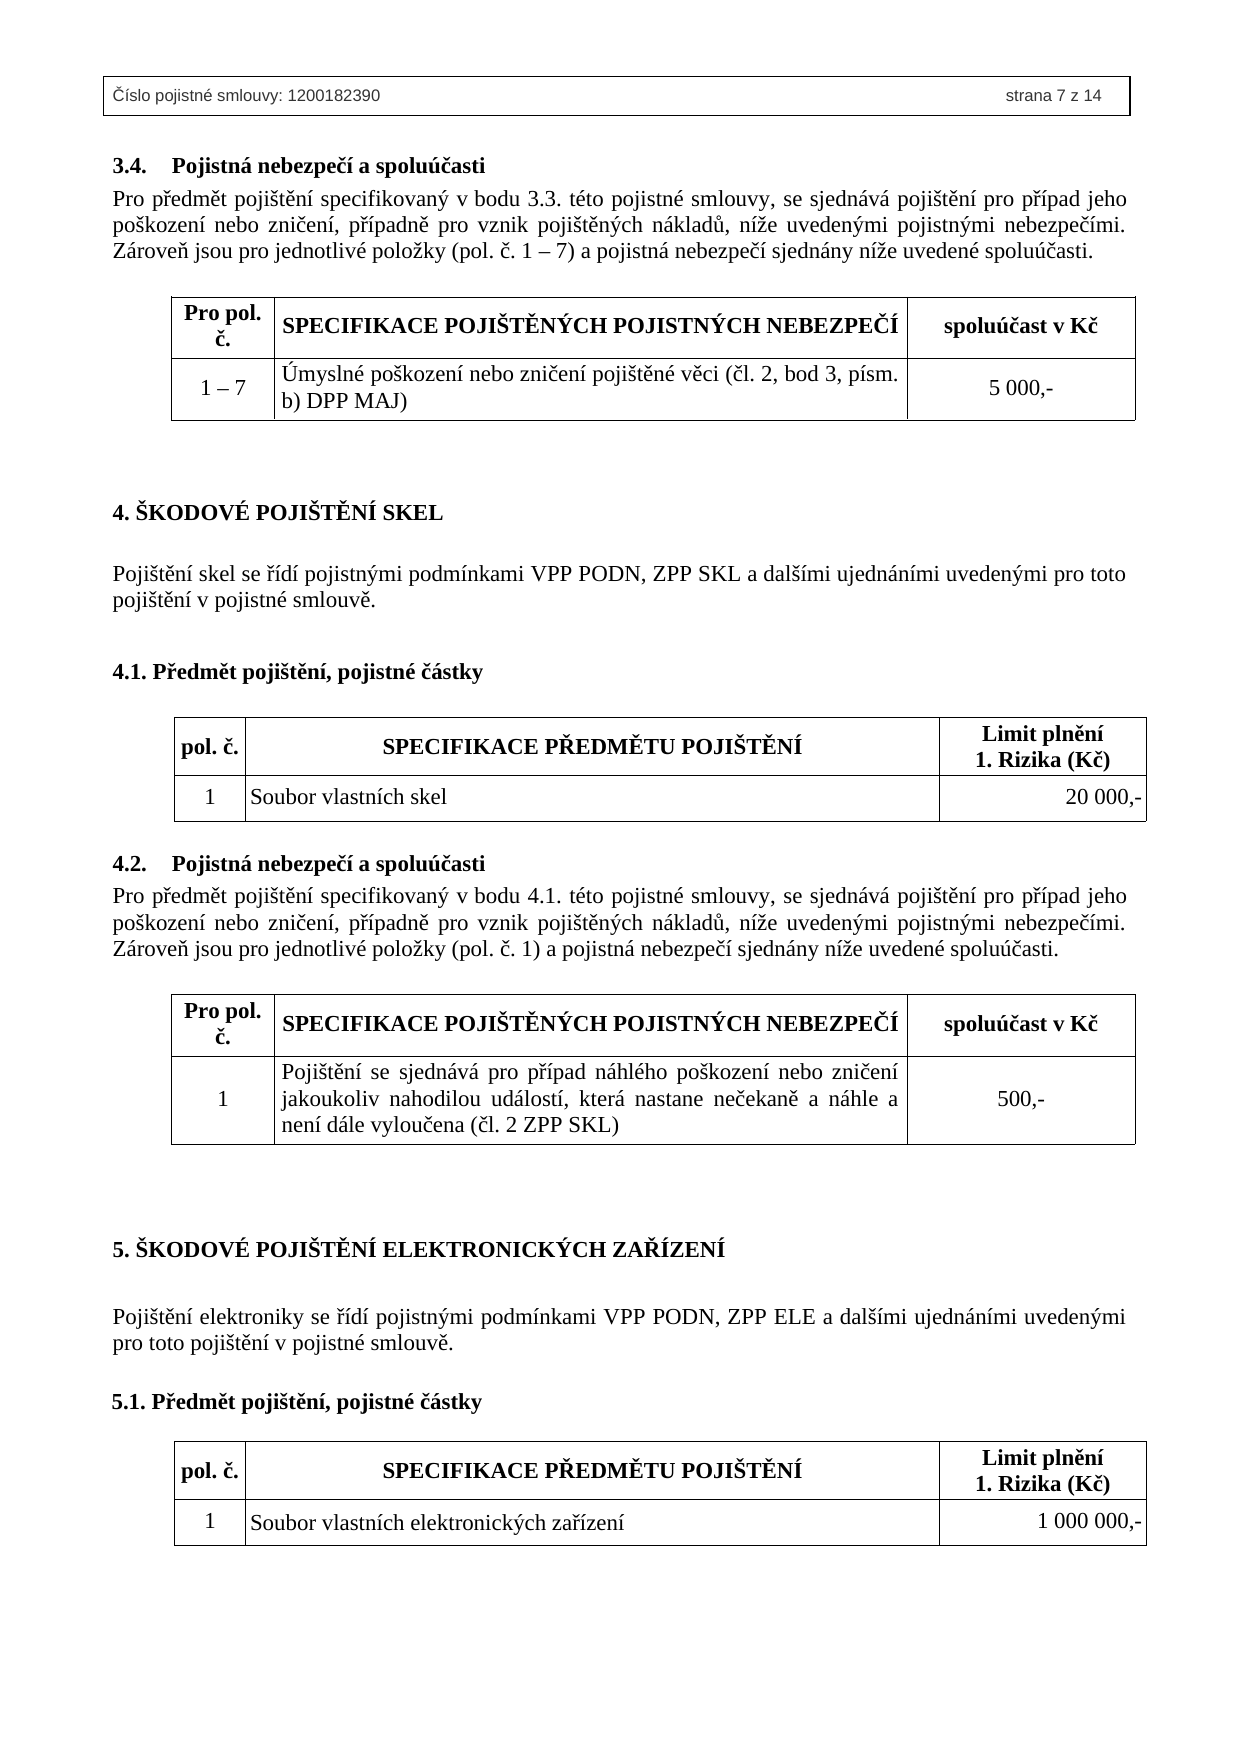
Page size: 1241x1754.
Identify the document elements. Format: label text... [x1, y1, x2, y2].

table_cell Úmyslné poškození nebo zničení pojištěné věci (čl. 2, bod 3, písm. b) DPP MAJ) [275, 359, 907, 419]
table_cell 500,- [908, 1057, 1135, 1143]
table_cell 5 000,- [908, 359, 1135, 419]
table_cell 1 000 000,- [940, 1500, 1146, 1545]
table_header pol. č. [175, 1442, 245, 1499]
table_cell 1 – 7 [172, 359, 274, 419]
table_cell Pojištění se sjednává pro případ náhlého poškození nebo zničení jakoukoliv nahodilou událostí, která nastane nečekaně a náhle a není dále vyloučena (čl. 2 ZPP SKL) [275, 1057, 907, 1143]
table_cell 1 [175, 1500, 245, 1545]
table_header spoluúčast v Kč [908, 995, 1135, 1056]
table_cell Soubor vlastních skel [246, 776, 939, 821]
table_header Limit plnění 1. Rizika (Kč) [940, 1442, 1146, 1499]
text Pro předmět pojištění specifikovaný v bodu 3.3. této pojistné smlouvy, se sjednává pojištění pro případ jeho poškození nebo zničení, případně pro vznik pojištěných nákladů, níže uvedenými pojistnými nebezpečími. Zároveň jsou pro jednotlivé položky (pol. č. 1 – 7) a pojistná nebezpečí sjednány níže uvedené spoluúčasti. [112, 185, 1128, 264]
text Pro předmět pojištění specifikovaný v bodu 4.1. této pojistné smlouvy, se sjednává pojištění pro případ jeho poškození nebo zničení, případně pro vznik pojištěných nákladů, níže uvedenými pojistnými nebezpečími. Zároveň jsou pro jednotlivé položky (pol. č. 1) a pojistná nebezpečí sjednány níže uvedené spoluúčasti. [112, 882, 1128, 961]
table_header Pro pol. č. [172, 995, 274, 1056]
table_header pol. č. [175, 718, 245, 775]
table_cell 1 [175, 776, 245, 821]
table_header spoluúčast v Kč [908, 298, 1135, 358]
text 5.1. Předmět pojištění, pojistné částky [111, 1388, 1128, 1414]
text 4. ŠKODOVÉ POJIŠTĚNÍ SKEL [112, 499, 1128, 525]
text Pojištění skel se řídí pojistnými podmínkami VPP PODN, ZPP SKL a dalšími ujednáními uvedenými pro toto pojištění v pojistné smlouvě. [112, 560, 1128, 613]
table_header specifikace Předmětu pojištění [246, 718, 939, 775]
table_header specifikace Předmětu pojištění [246, 1442, 939, 1499]
text 5. ŠKODOVÉ POJIŠTĚNÍ ELEKTRONICKÝCH ZAŘÍZENÍ [112, 1236, 1128, 1262]
table_header Limit plnění 1. Rizika (Kč) [940, 718, 1146, 775]
table_cell 20 000,- [940, 776, 1146, 821]
table_cell 1 [172, 1057, 274, 1143]
text 3.4. Pojistná nebezpečí a spoluúčasti [112, 152, 1128, 178]
text 4.1. Předmět pojištění, pojistné částky [112, 658, 1128, 684]
table_header SPECIFIKACE pojištěných POJISTNých NEBEZPEČÍ [275, 995, 907, 1056]
text 4.2. Pojistná nebezpečí a spoluúčasti [112, 850, 1128, 876]
table_header SPECIFIKACE pojištěných POJISTNých NEBEZPEČÍ [275, 298, 907, 358]
table_header Pro pol. č. [172, 298, 274, 358]
text Pojištění elektroniky se řídí pojistnými podmínkami VPP PODN, ZPP ELE a dalšími ujednáními uvedenými pro toto pojištění v pojistné smlouvě. [112, 1303, 1128, 1356]
table_cell Soubor vlastních elektronických zařízení [246, 1500, 939, 1545]
